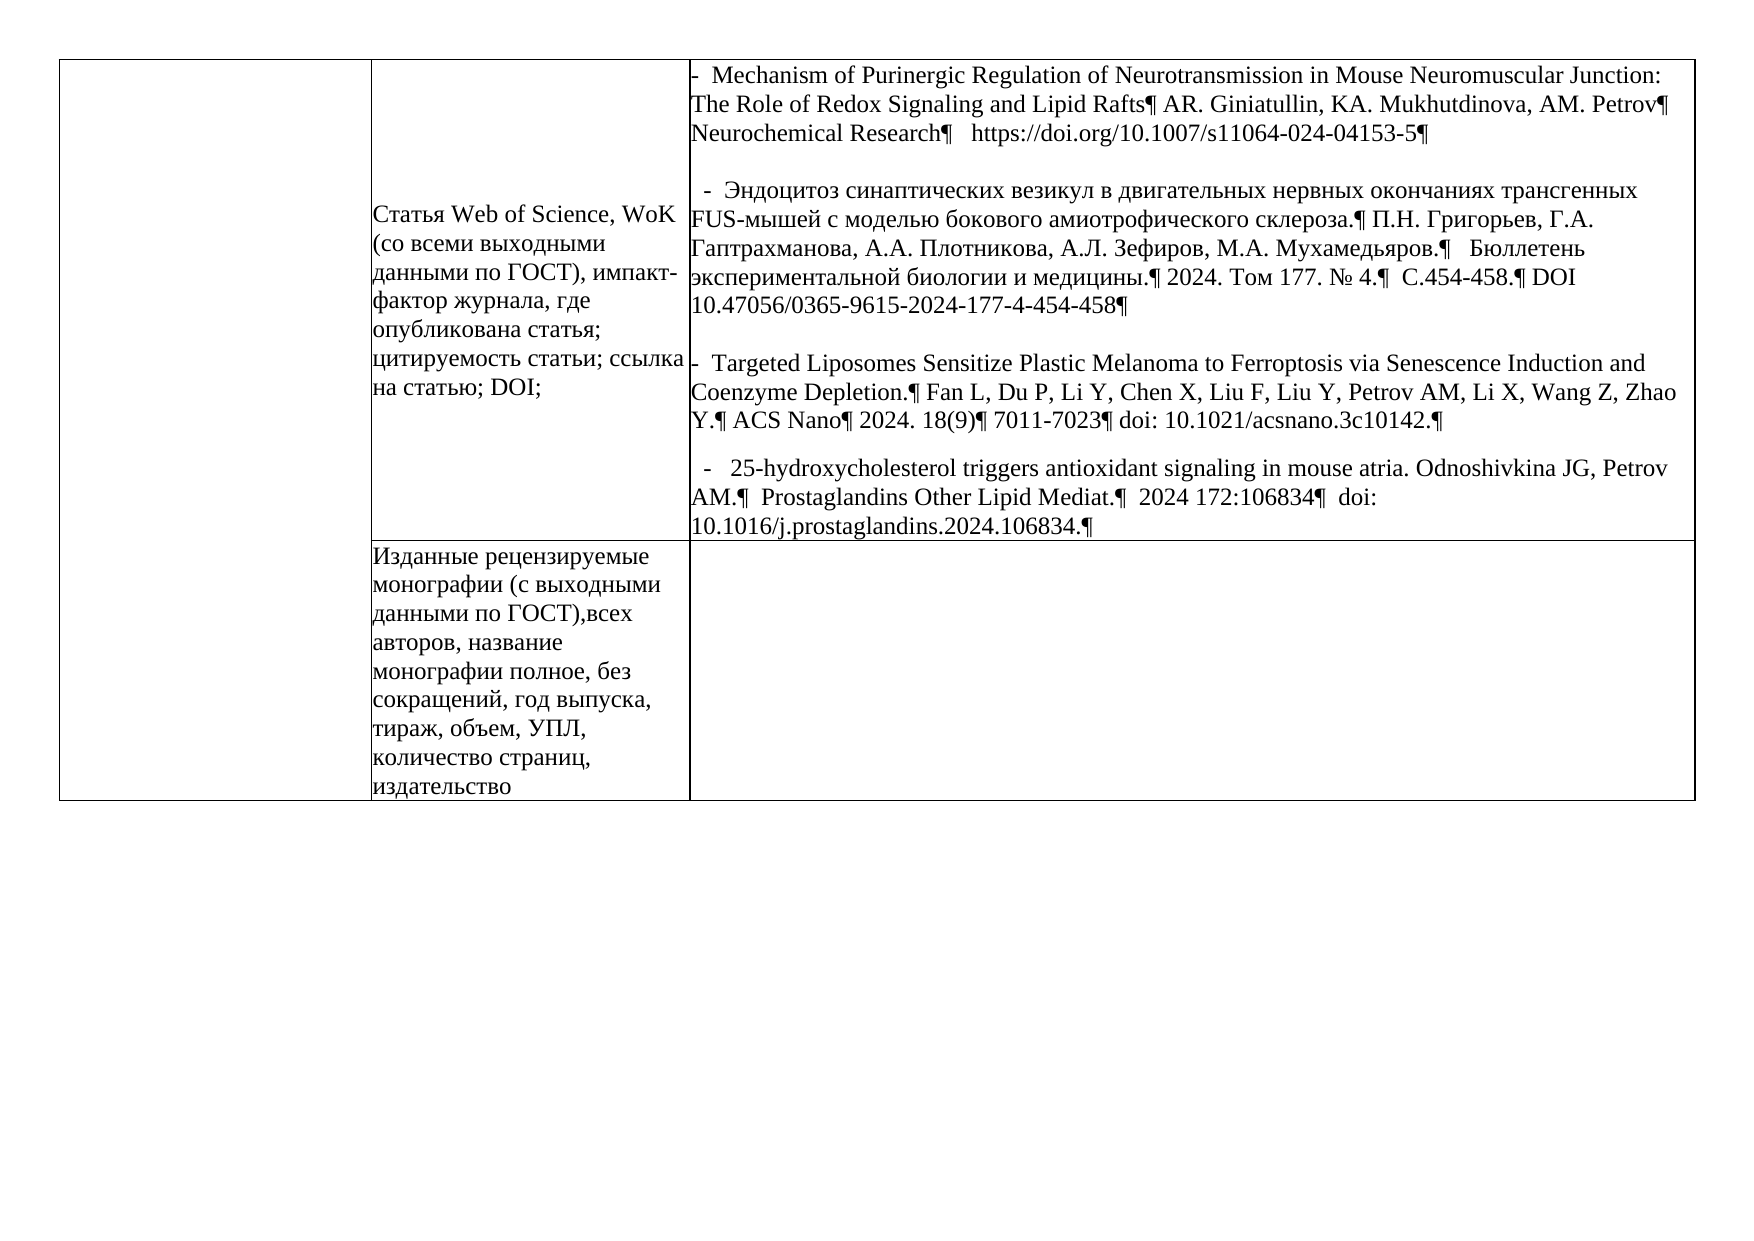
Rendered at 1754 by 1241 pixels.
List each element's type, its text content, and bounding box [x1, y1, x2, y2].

table_cell Статья Web of Science, WoK (со всеми выходными данными по ГОСТ), импакт-фактор журнала, где опубликована статья; цитируемость статьи; ссылка на статью; DOI; [372, 60, 689, 539]
table_cell Изданные рецензируемые монографии (с выходными данными по ГОСТ),всех авторов, название монографии полное, без сокращений, год выпуска, тираж, объем, УПЛ, количество страниц, издательство [372, 541, 689, 799]
table_cell - Mechanism of Purinergic Regulation of Neurotransmission in Mouse Neuromuscular Junction: The Role of Redox Signaling and Lipid Rafts¶ AR. Giniatullin, KA. Mukhutdinova, AM. Petrov¶ Neurochemical Research¶ https://doi.org/10.1007/s11064-024-04153-5¶ - Эндоцитоз синаптических везикул в двигательных нервных окончаниях трансгенных FUS-мышей с моделью бокового амиотрофического склероза.¶ П.Н. Григорьев, Г.А. Гаптрахманова, А.А. Плотникова, А.Л. Зефиров, М.А. Мухамедьяров.¶ Бюллетень экспериментальной биологии и медицины.¶ 2024. Том 177. № 4.¶ С.454-458.¶ DOI 10.47056/0365-9615-2024-177-4-454-458¶ - Targeted Liposomes Sensitize Plastic Melanoma to Ferroptosis via Senescence Induction and Coenzyme Depletion.¶ Fan L, Du P, Li Y, Chen X, Liu F, Liu Y, Petrov AM, Li X, Wang Z, Zhao Y.¶ ACS Nano¶ 2024. 18(9)¶ 7011-7023¶ doi: 10.1021/acsnano.3c10142.¶ - 25-hydroxycholesterol triggers antioxidant signaling in mouse atria. Odnoshivkina JG, Petrov AM.¶ Prostaglandins Other Lipid Mediat.¶ 2024 172:106834¶ doi: 10.1016/j.prostaglandins.2024.106834.¶ [691, 60, 1694, 539]
table_cell [691, 541, 1694, 799]
